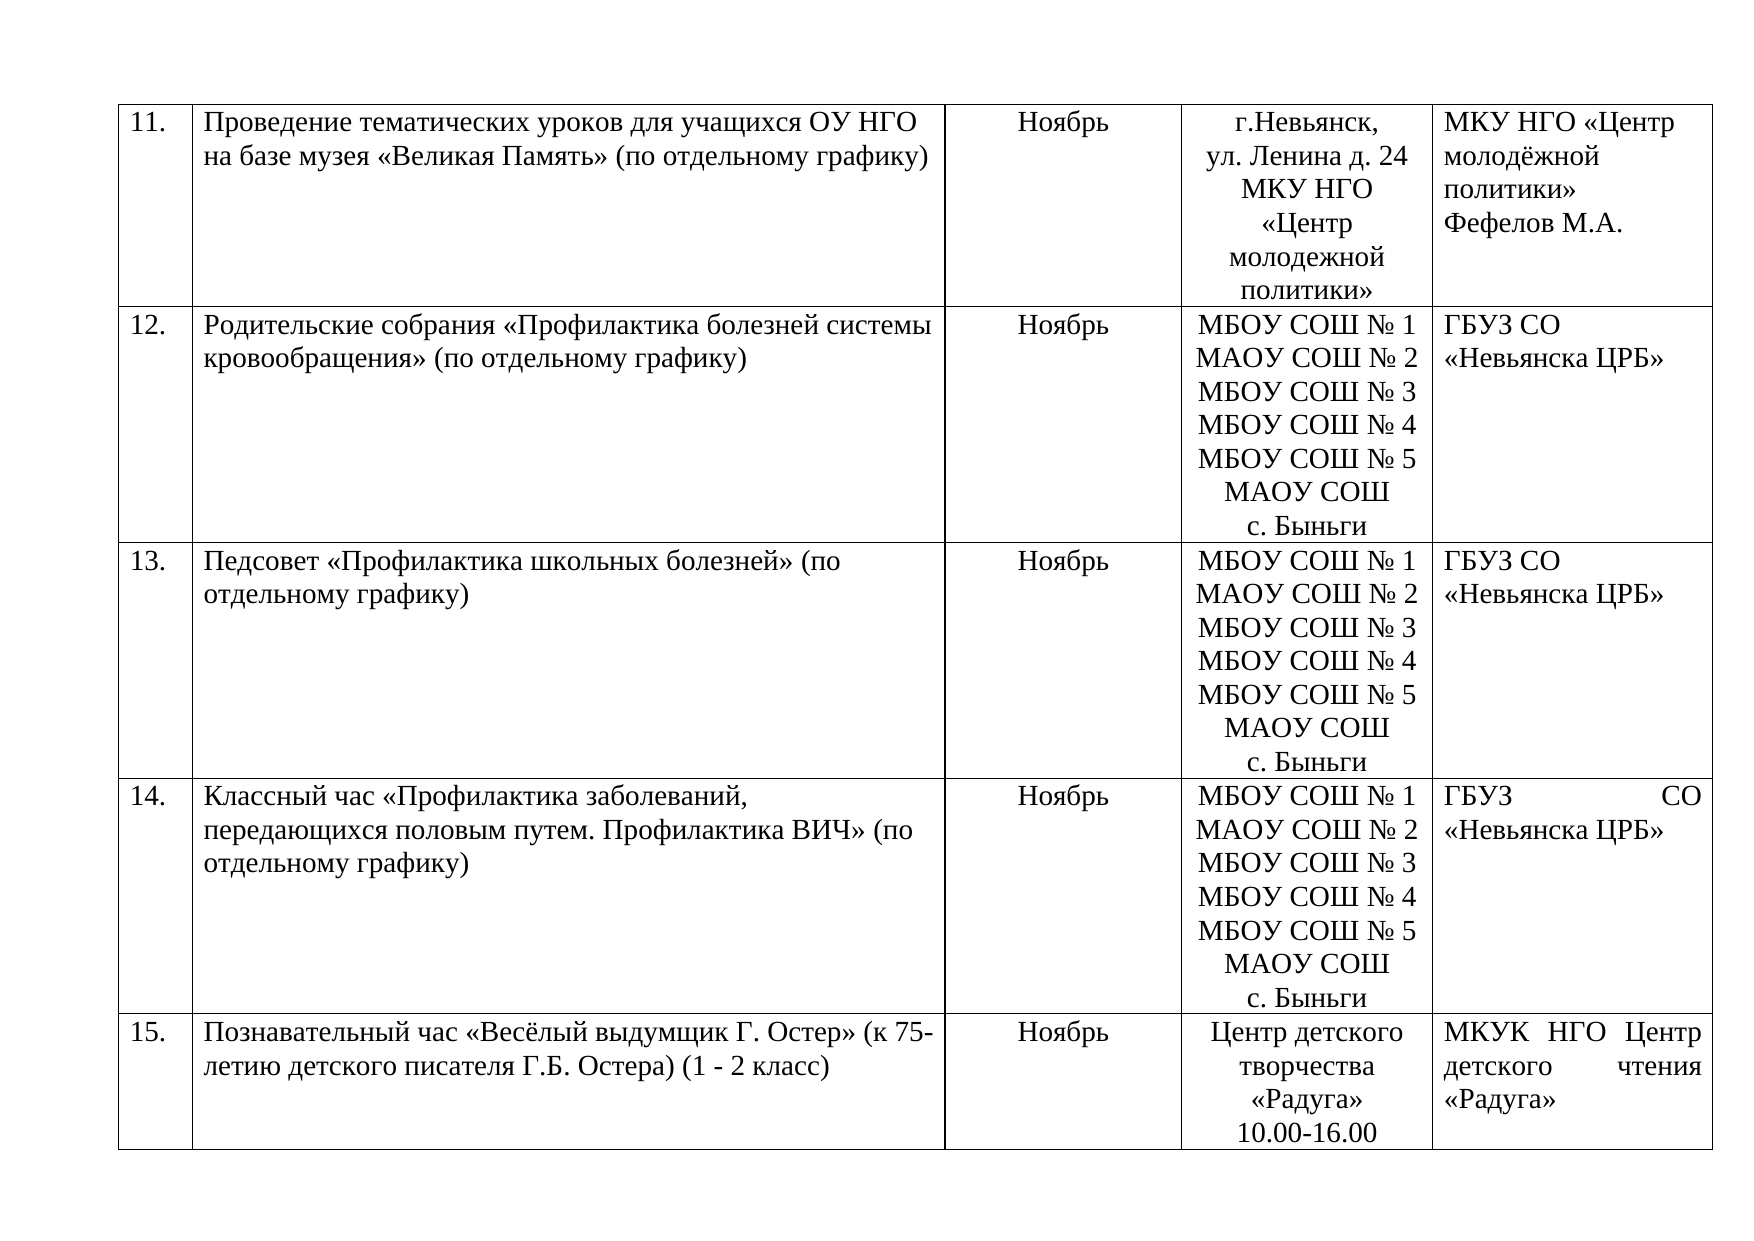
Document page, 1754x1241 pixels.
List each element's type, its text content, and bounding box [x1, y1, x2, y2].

table_cell 11. [119, 105, 192, 306]
table_cell ГБУЗ СО «Невьянска ЦРБ» [1433, 307, 1712, 542]
table_cell Познавательный час «Весёлый выдумщик Г. Остер» (к 75-летию детского писателя Г.Б. Остера) (1 - 2 класс) [193, 1014, 944, 1148]
table_cell Ноябрь [946, 779, 1181, 1013]
table_cell ГБУЗ СО «Невьянска ЦРБ» [1433, 543, 1712, 777]
table_cell Ноябрь [946, 307, 1181, 542]
table_cell Ноябрь [946, 1014, 1181, 1148]
table_cell Ноябрь [946, 105, 1181, 306]
table_cell Родительские собрания «Профилактика болезней системы кровообращения» (по отдельному графику) [193, 307, 944, 542]
table_cell 14. [119, 779, 192, 1013]
table_cell г.Невьянск, ул. Ленина д. 24 МКУ НГО «Центр молодежной политики» [1182, 105, 1432, 306]
table_cell 12. [119, 307, 192, 542]
table_cell Классный час «Профилактика заболеваний, передающихся половым путем. Профилактика ВИЧ» (по отдельному графику) [193, 779, 944, 1013]
table_cell Проведение тематических уроков для учащихся ОУ НГО на базе музея «Великая Память» (по отдельному графику) [193, 105, 944, 306]
table_cell МБОУ СОШ № 1 МАОУ СОШ № 2 МБОУ СОШ № 3 МБОУ СОШ № 4 МБОУ СОШ № 5 МАОУ СОШ с. Быньги [1182, 307, 1432, 542]
table_cell МБОУ СОШ № 1 МАОУ СОШ № 2 МБОУ СОШ № 3 МБОУ СОШ № 4 МБОУ СОШ № 5 МАОУ СОШ с. Быньги [1182, 779, 1432, 1013]
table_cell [1182, 1014, 1432, 1148]
table_cell 15. [119, 1014, 192, 1148]
table_cell 13. [119, 543, 192, 777]
table_cell МКУ НГО «Центр молодёжной политики» Фефелов М.А. [1433, 105, 1712, 306]
table_cell МБОУ СОШ № 1 МАОУ СОШ № 2 МБОУ СОШ № 3 МБОУ СОШ № 4 МБОУ СОШ № 5 МАОУ СОШ с. Быньги [1182, 543, 1432, 777]
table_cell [1433, 1014, 1712, 1148]
table_cell Ноябрь [946, 543, 1181, 777]
table_cell Педсовет «Профилактика школьных болезней» (по отдельному графику) [193, 543, 944, 777]
table_cell ГБУЗ СО «Невьянска ЦРБ» [1433, 779, 1712, 1013]
